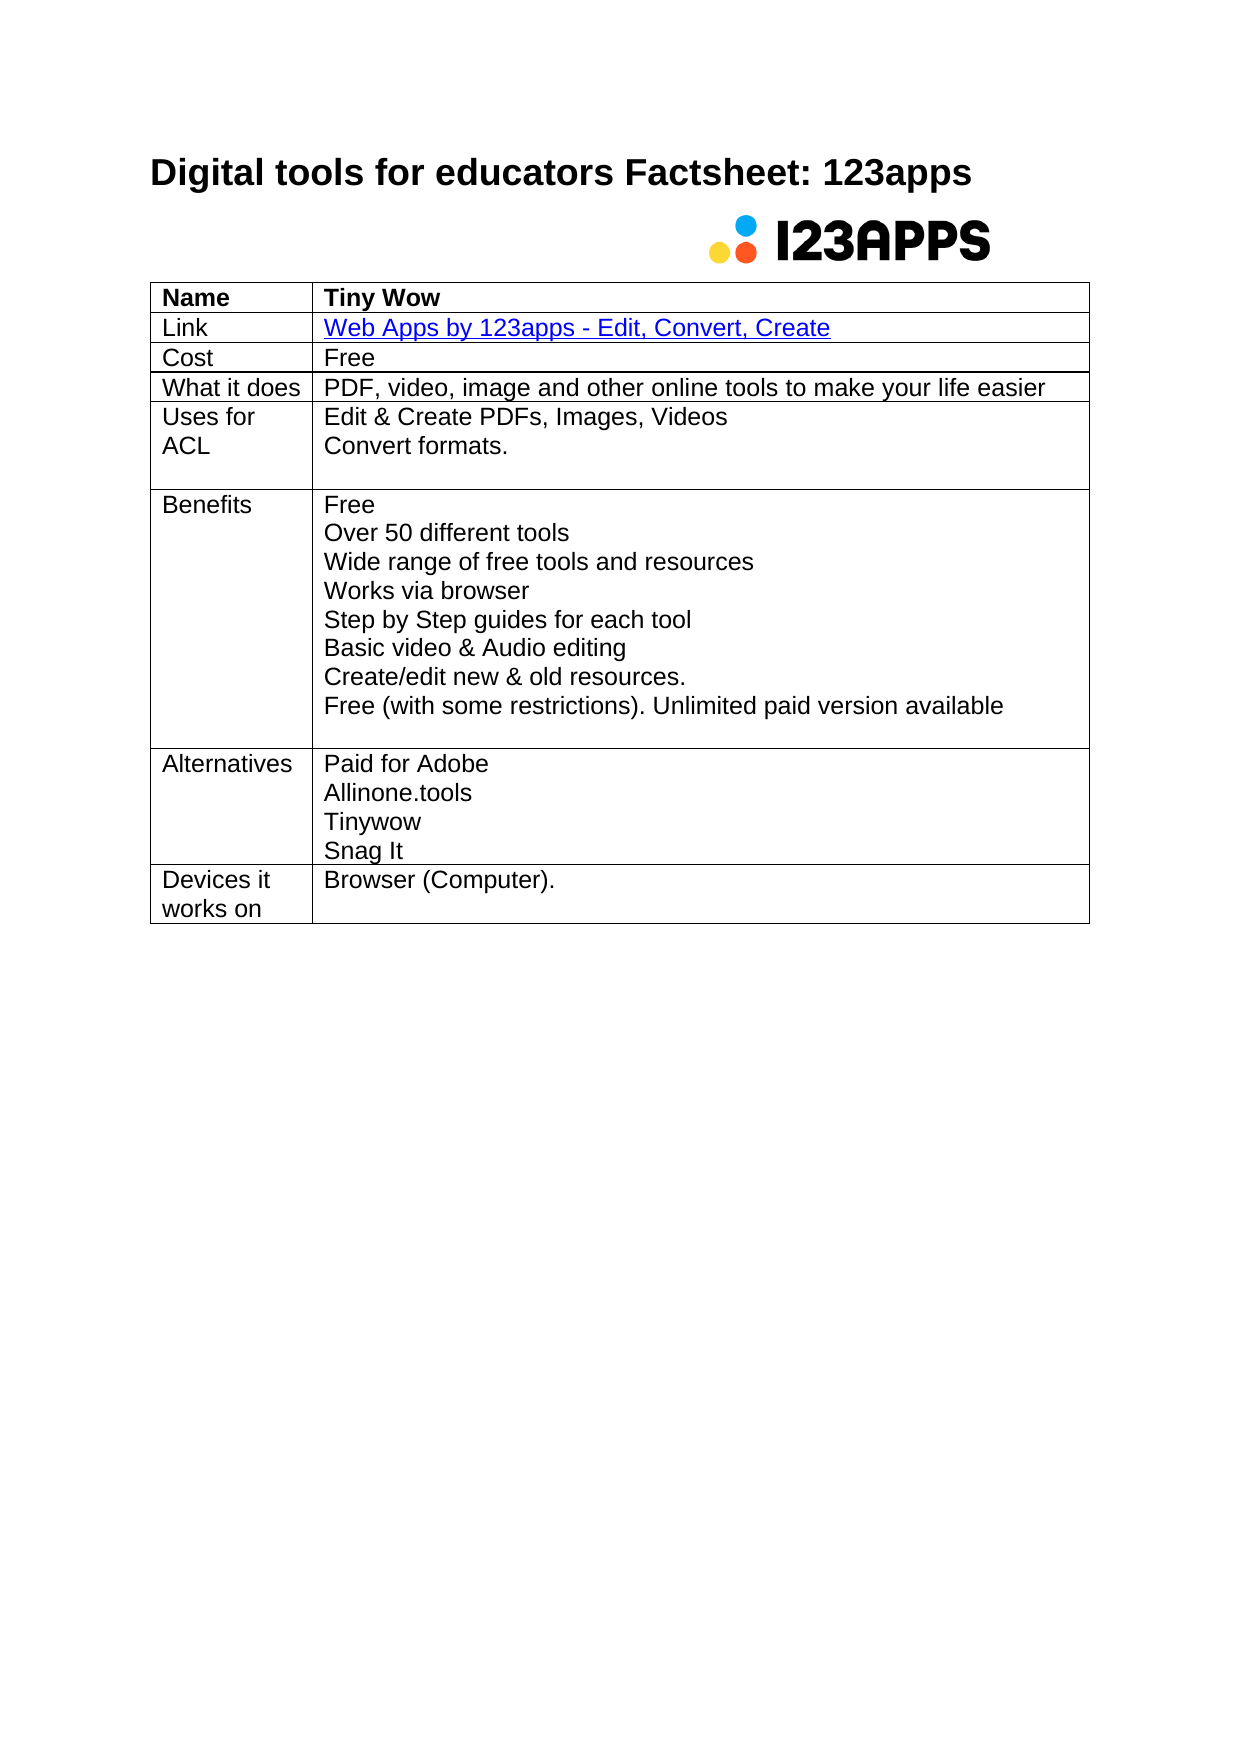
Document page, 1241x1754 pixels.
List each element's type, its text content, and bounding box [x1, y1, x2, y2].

table_cell Free [313, 343, 1089, 371]
table_cell Alternatives [151, 749, 312, 864]
picture [708, 215, 991, 264]
table_cell Link [151, 313, 312, 342]
table_cell Edit & Create PDFs, Images, Videos Convert formats. [313, 402, 1089, 488]
table_cell Browser (Computer). [313, 865, 1089, 923]
table_cell Uses for ACL [151, 402, 312, 488]
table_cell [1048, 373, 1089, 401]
table_header Name [151, 283, 312, 312]
table_cell Cost [151, 343, 312, 371]
text Digital tools for educators Factsheet: 123apps [150, 150, 1090, 193]
table_cell Devices it works on [151, 865, 312, 923]
table_cell Web Apps by 123apps - Edit, Convert, Create [313, 313, 1089, 342]
table_header Tiny Wow [313, 283, 1089, 312]
table_cell Benefits [151, 490, 312, 748]
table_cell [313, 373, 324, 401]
table_cell Free Over 50 different tools Wide range of free tools and resources Works via browser Step by Step guides for each tool Basic video & Audio editing Create/edit new & old resources. Free (with some restrictions). Unlimited paid version available [313, 490, 1089, 748]
table_cell Paid for Adobe Allinone.tools Tinywow Snag It [313, 749, 1089, 864]
table_cell What it does [151, 373, 312, 401]
